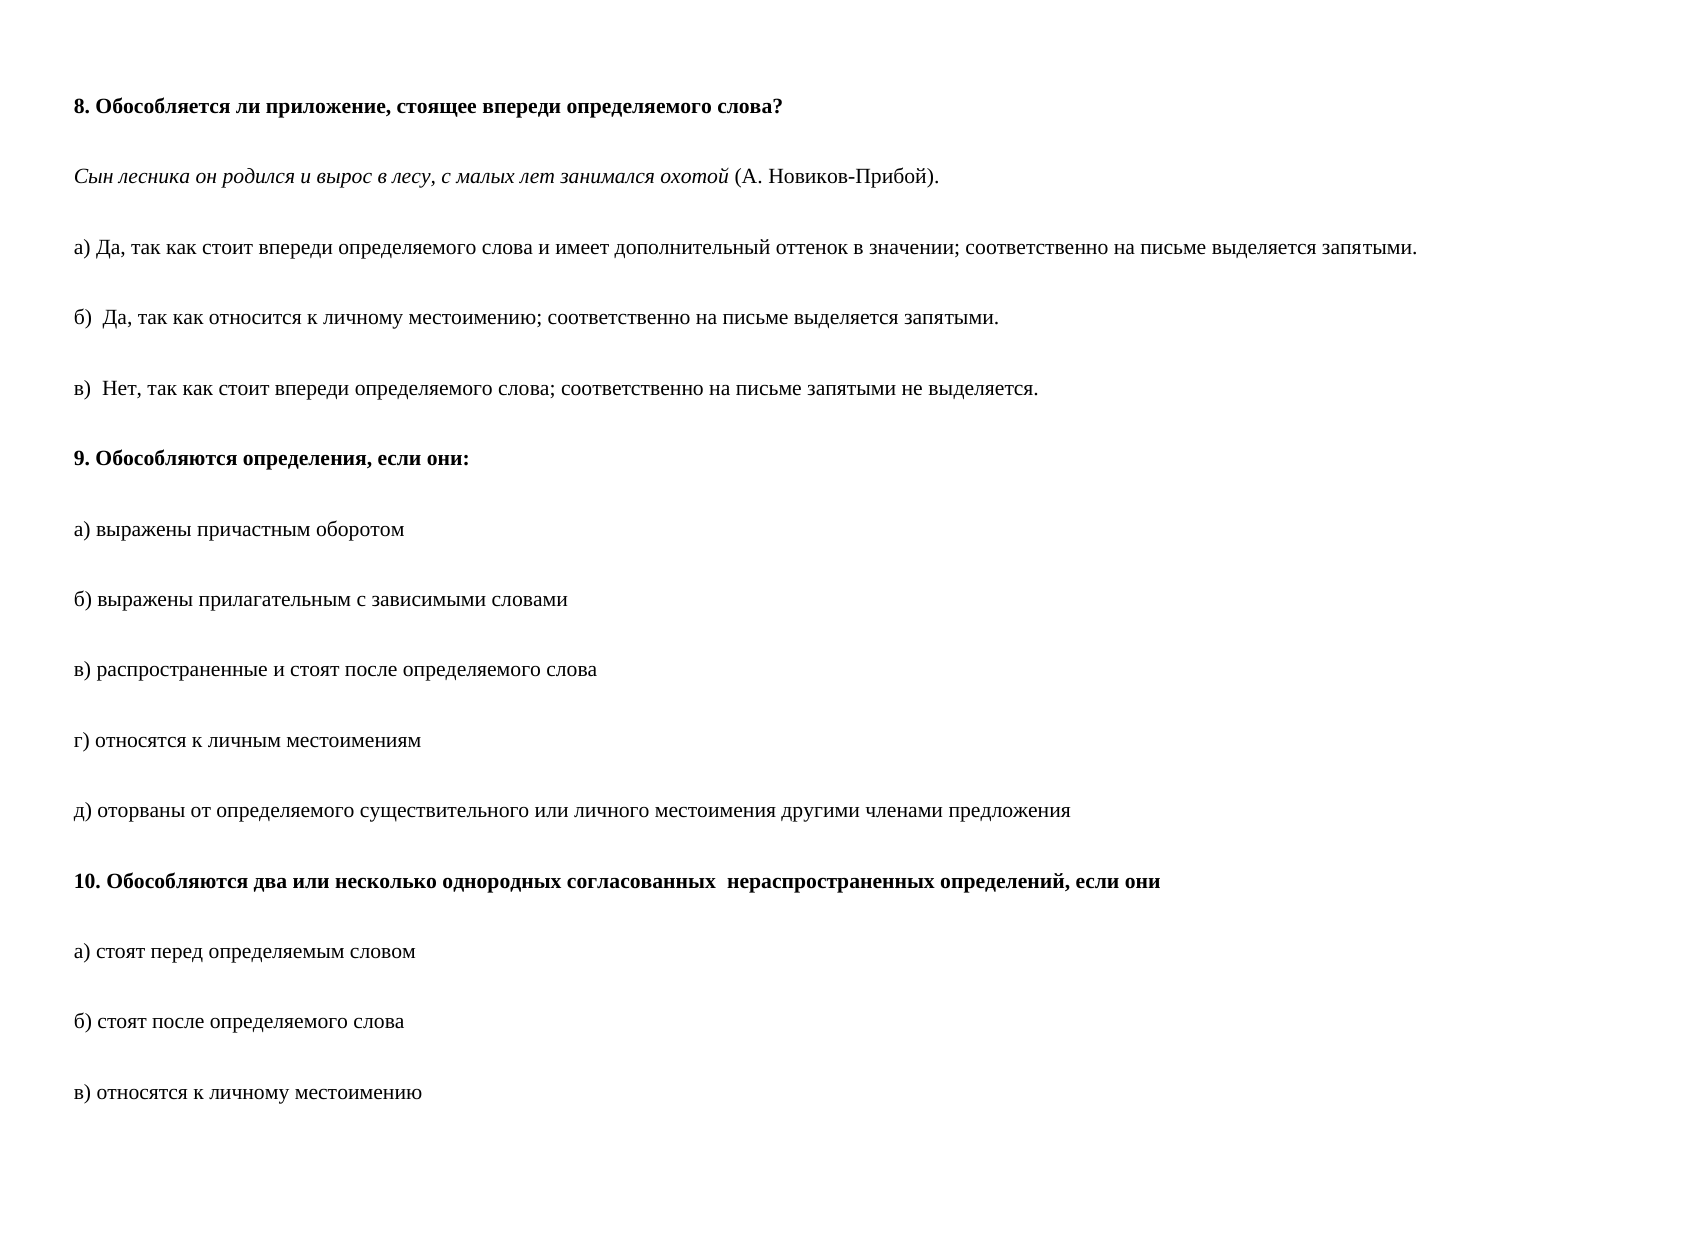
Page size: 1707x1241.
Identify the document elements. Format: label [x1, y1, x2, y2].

table_header [74, 75, 1630, 1129]
